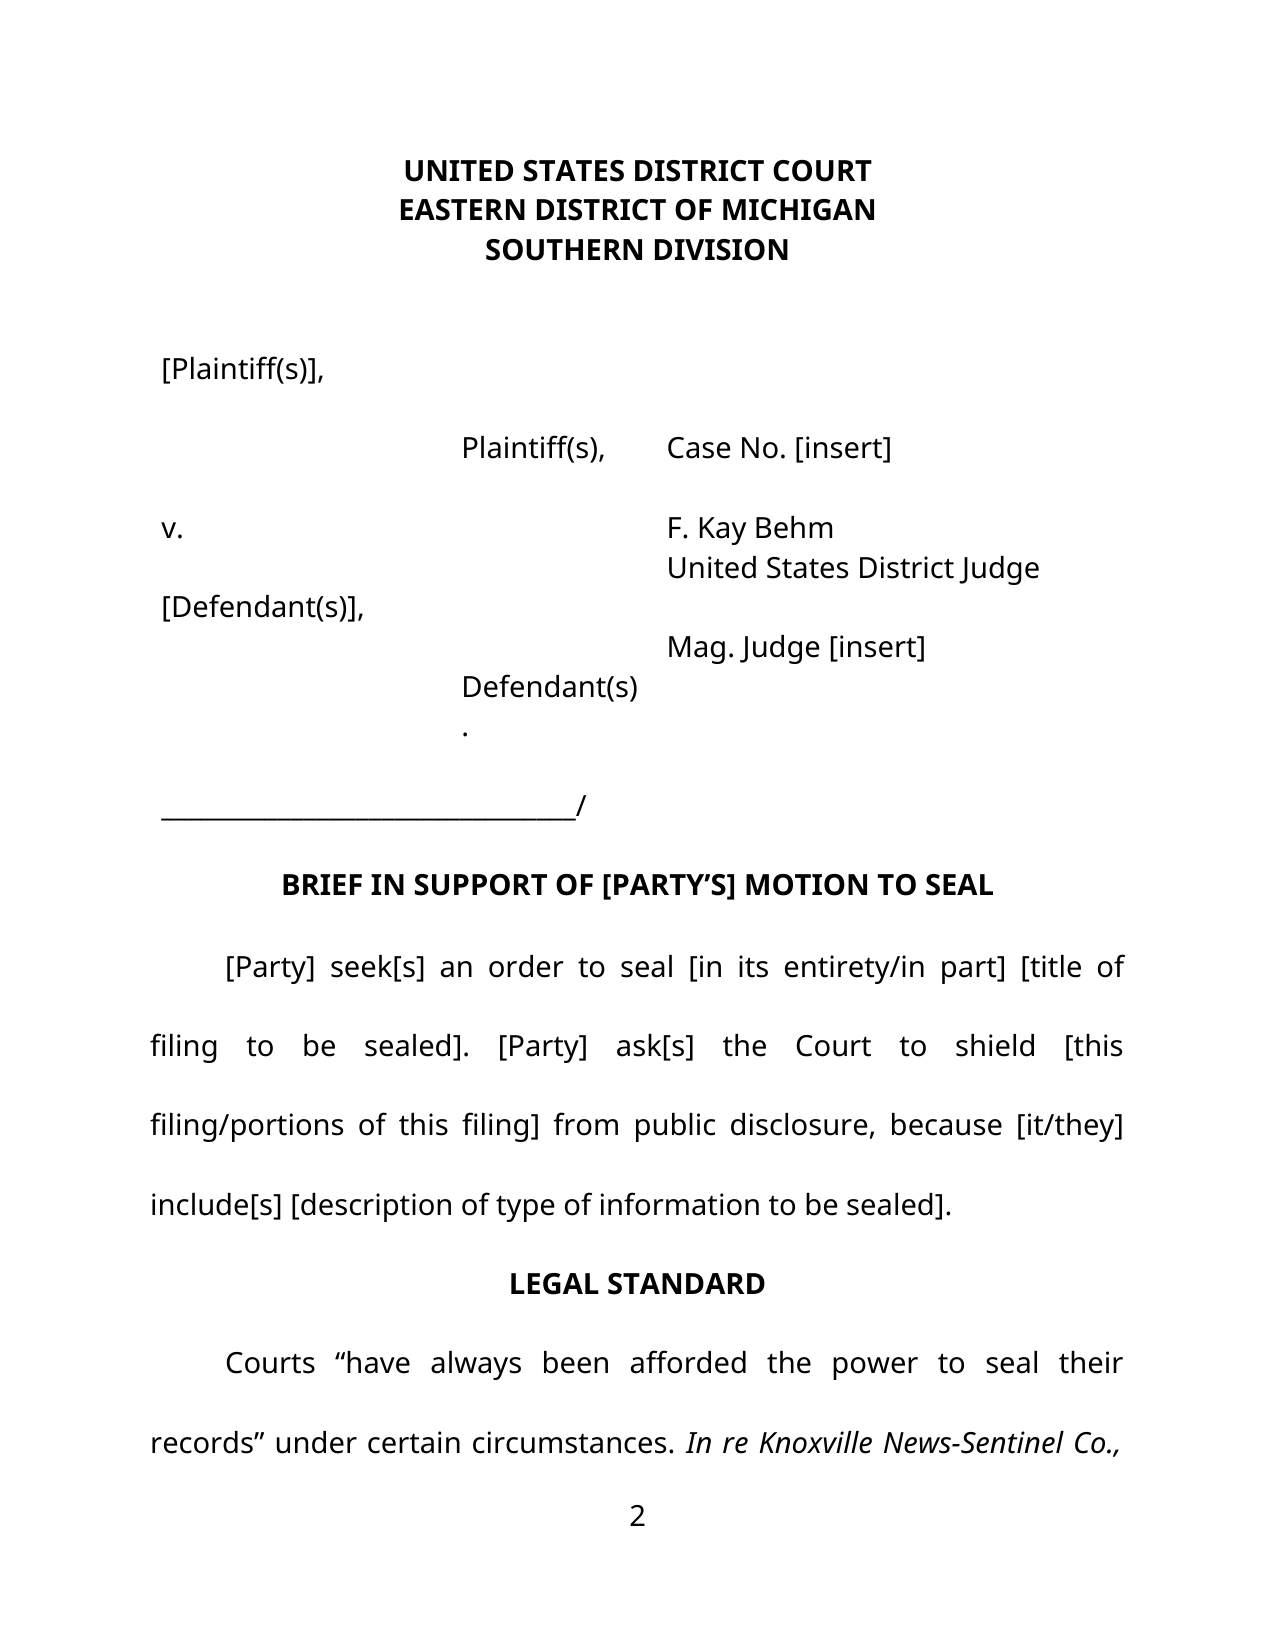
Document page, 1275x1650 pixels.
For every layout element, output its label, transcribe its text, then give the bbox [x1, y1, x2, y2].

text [150, 1343, 1125, 1462]
text BRIEF IN SUPPORT OF [PARTY’S] MOTION TO SEAL [150, 864, 1125, 904]
text SOUTHERN DIVISION [150, 229, 1125, 269]
text [Party] seek[s] an order to seal [in its entirety/in part] [title of filing to be sealed]. [Party] ask[s] the Court to shield [this filing/portions of this filing] from public disclosure, because [it/they] include[s] [description of type of information to be sealed]. [150, 946, 1125, 1224]
text LEGAL STANDARD [150, 1263, 1125, 1303]
text UNITED STATES DISTRICT COURT EASTERN DISTRICT OF MICHIGAN [150, 150, 1125, 229]
table_header [Plaintiff(s)], Plaintiff(s), v. [Defendant(s)], Defendant(s). ________________________________/ [150, 309, 655, 825]
table_header Case No. [insert] F. Kay Behm United States District Judge Mag. Judge [insert] [655, 309, 1125, 825]
